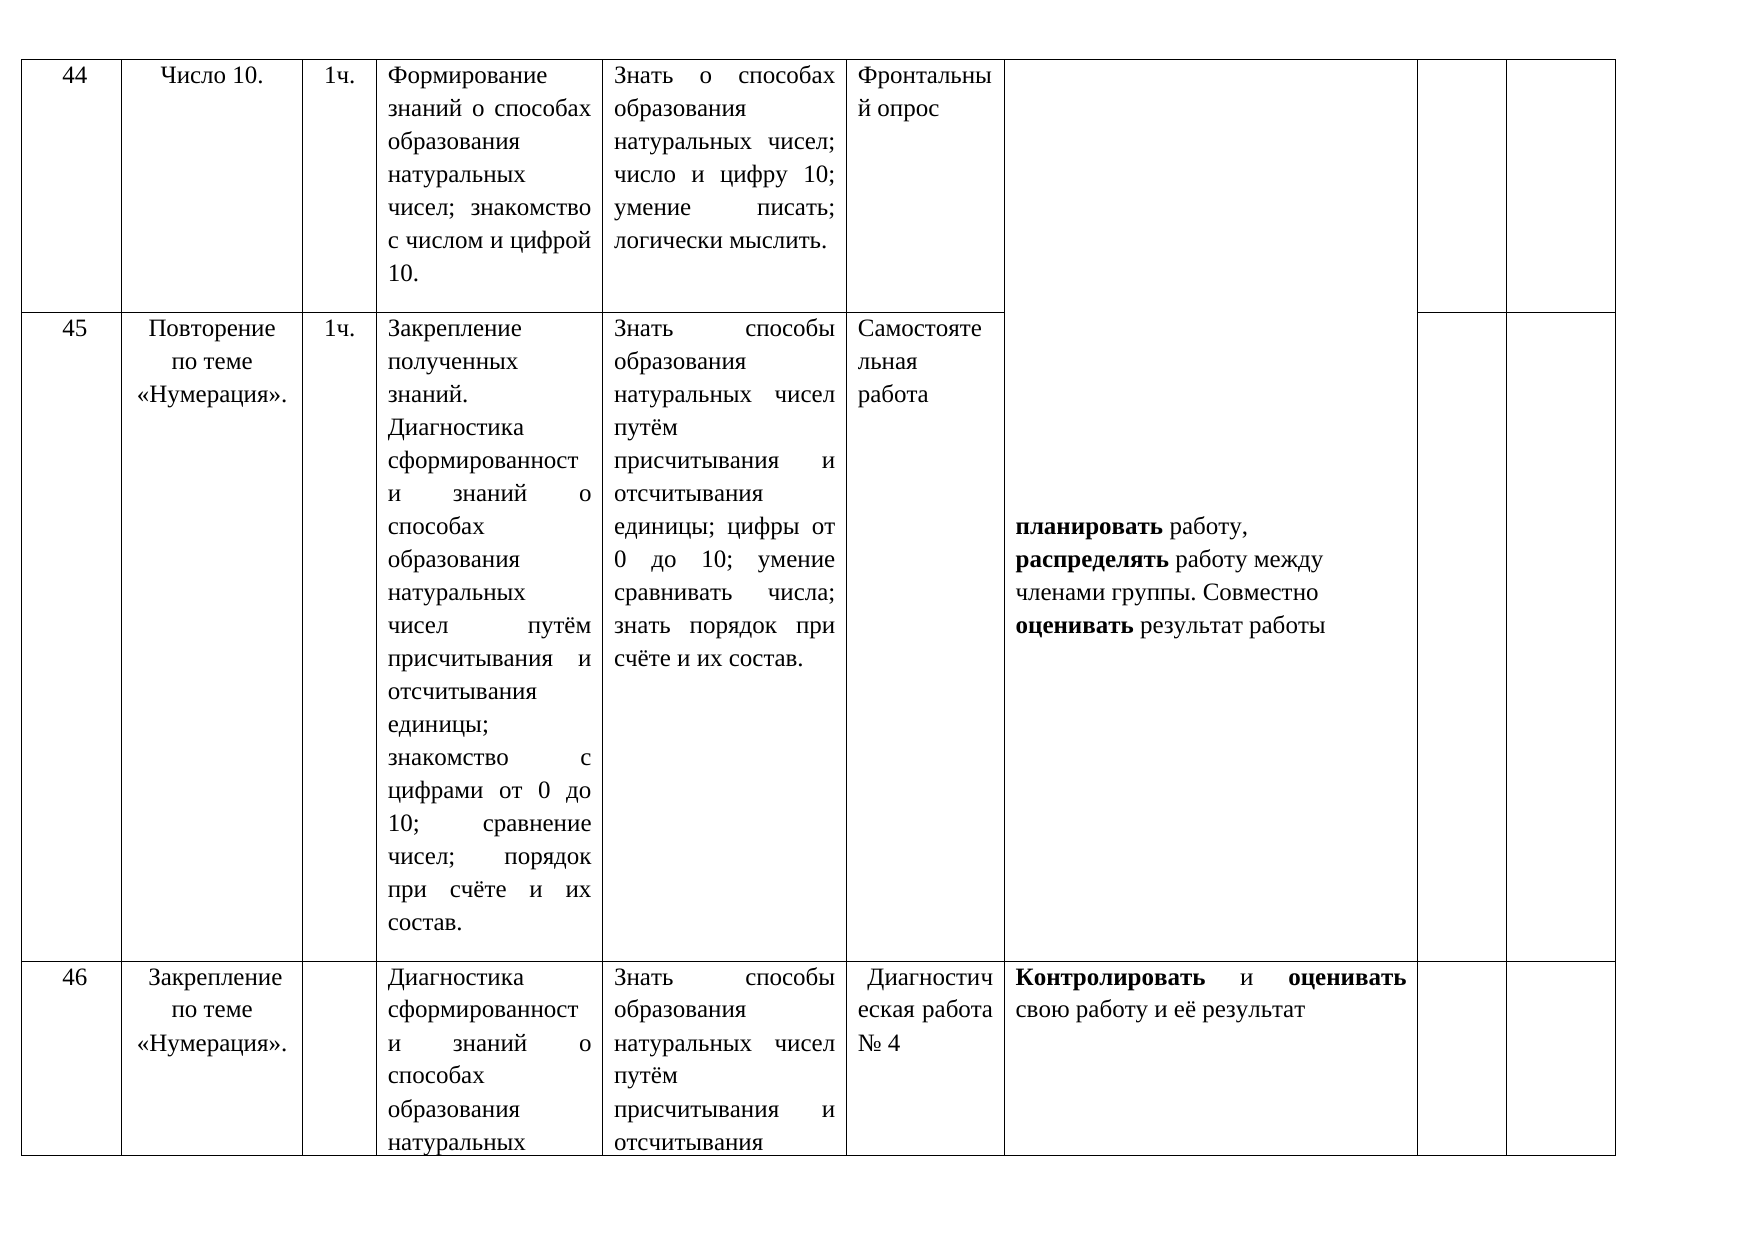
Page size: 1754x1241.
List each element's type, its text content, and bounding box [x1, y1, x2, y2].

table_cell [303, 962, 376, 1155]
table_cell 45 [22, 313, 121, 961]
table_cell 1ч. [303, 60, 376, 312]
table_cell [1507, 962, 1615, 1155]
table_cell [377, 962, 602, 1155]
table_cell Знать о способах образования натуральных чисел; число и цифру 10; умение писать; логически мыслить. [603, 60, 846, 312]
table_cell 44 [22, 60, 121, 312]
table_cell Закрепление полученных знаний. Диагностика сформированности знаний о способах образования натуральных чисел путём присчитывания и отсчитывания единицы; знакомство с цифрами от 0 до 10; сравнение чисел; порядок при счёте и их состав. [377, 313, 602, 961]
table_cell Повторение по теме «Нумерация». [122, 313, 302, 961]
table_cell Формирование знаний о способах образования натуральных чисел; знакомство с числом и цифрой 10. [377, 60, 602, 312]
table_cell [1418, 60, 1506, 312]
table_cell [1507, 313, 1615, 961]
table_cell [122, 962, 302, 1155]
table_cell Фронтальный опрос [847, 60, 1004, 312]
table_cell 1ч. [303, 313, 376, 961]
table_cell Знать способы образования натуральных чисел путём присчитывания и отсчитывания единицы; цифры от 0 до 10; умение сравнивать числа; знать порядок при счёте и их состав. [603, 313, 846, 961]
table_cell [847, 962, 1004, 1155]
table_cell [1507, 60, 1615, 312]
table_cell Самостоятельная работа [847, 313, 1004, 961]
table_cell [1418, 962, 1506, 1155]
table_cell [603, 962, 846, 1155]
table_cell [1418, 313, 1506, 961]
table_cell 46 [22, 962, 121, 1155]
table_cell Число 10. [122, 60, 302, 312]
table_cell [1005, 962, 1417, 1155]
